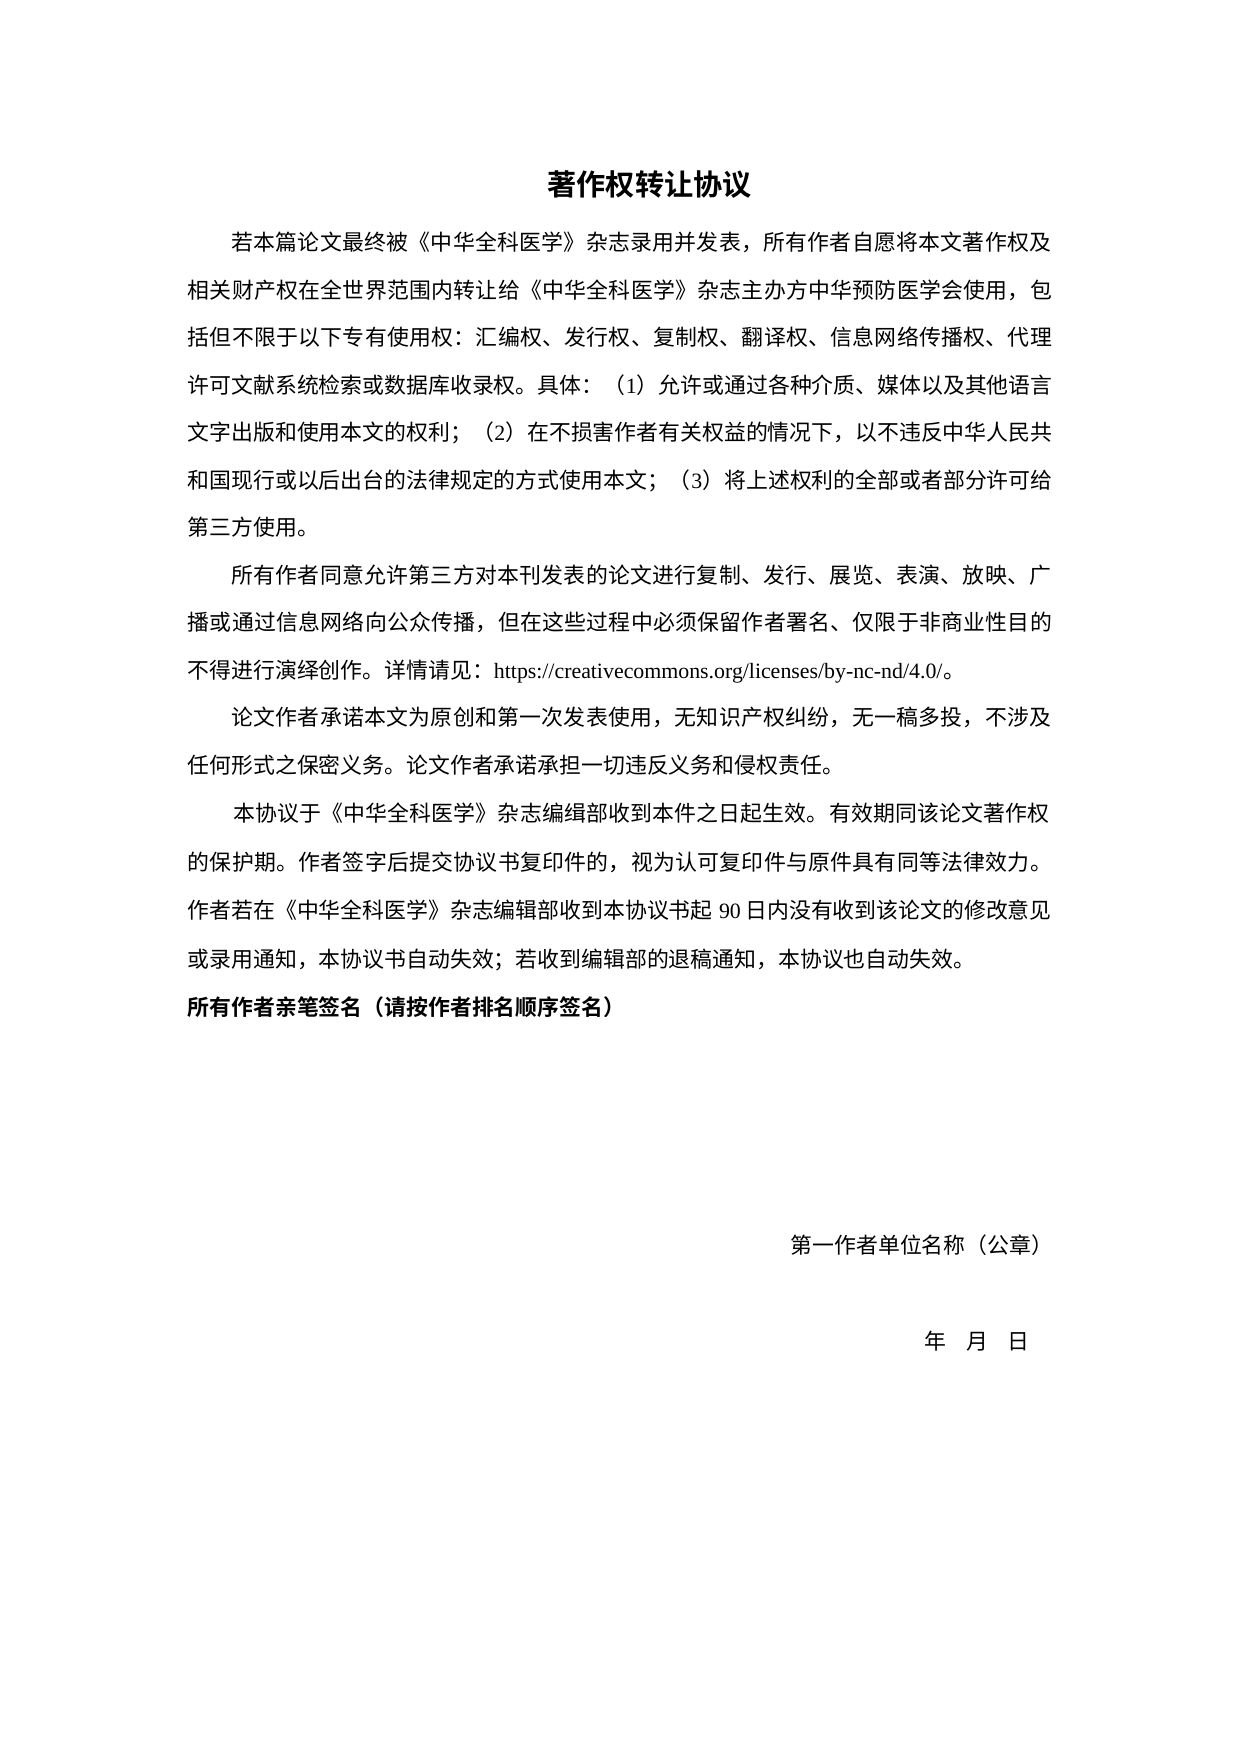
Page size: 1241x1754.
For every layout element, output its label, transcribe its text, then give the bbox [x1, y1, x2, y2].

text 本协议于《中华全科医学》杂志编缉部收到本件之日起生效。有效期同该论文著作权的保护期。作者签字后提交协议书复印件的，视为认可复印件与原件具有同等法律效力。作者若在《中华全科医学》杂志编辑部收到本协议书起90日内没有收到该论文的修改意见或录用通知，本协议书自动失效；若收到编辑部的退稿通知，本协议也自动失效。 [187, 795, 1053, 974]
text 论文作者承诺本文为原创和第一次发表使用，无知识产权纠纷，无一稿多投，不涉及任何形式之保密义务。论文作者承诺承担一切违反义务和侵权责任。 [187, 700, 1053, 779]
text 若本篇论文最终被《中华全科医学》杂志录用并发表，所有作者自愿将本文著作权及相关财产权在全世界范围内转让给《中华全科医学》杂志主办方中华预防医学会使用，包括但不限于以下专有使用权：汇编权、发行权、复制权、翻译权、信息网络传播权、代理许可文献系统检索或数据库收录权。具体：（1）允许或通过各种介质、媒体以及其他语言文字出版和使用本文的权利；（2）在不损害作者有关权益的情况下，以不违反中华人民共和国现行或以后出台的法律规定的方式使用本文；（3）将上述权利的全部或者部分许可给第三方使用。 [187, 225, 1053, 542]
text 著作权转让协议 [187, 162, 1053, 204]
text 第一作者单位名称（公章） [187, 1228, 1053, 1260]
text 所有作者亲笔签名（请按作者排名顺序签名） [187, 990, 1053, 1022]
text 所有作者同意允许第三方对本刊发表的论文进行复制、发行、展览、表演、放映、广播或通过信息网络向公众传播，但在这些过程中必须保留作者署名、仅限于非商业性目的、不得进行演绎创作。详情请见：https://creativecommons.org/licenses/by-nc-nd/4.0/。 [187, 558, 1053, 684]
text 年 月 日 [187, 1324, 1029, 1356]
